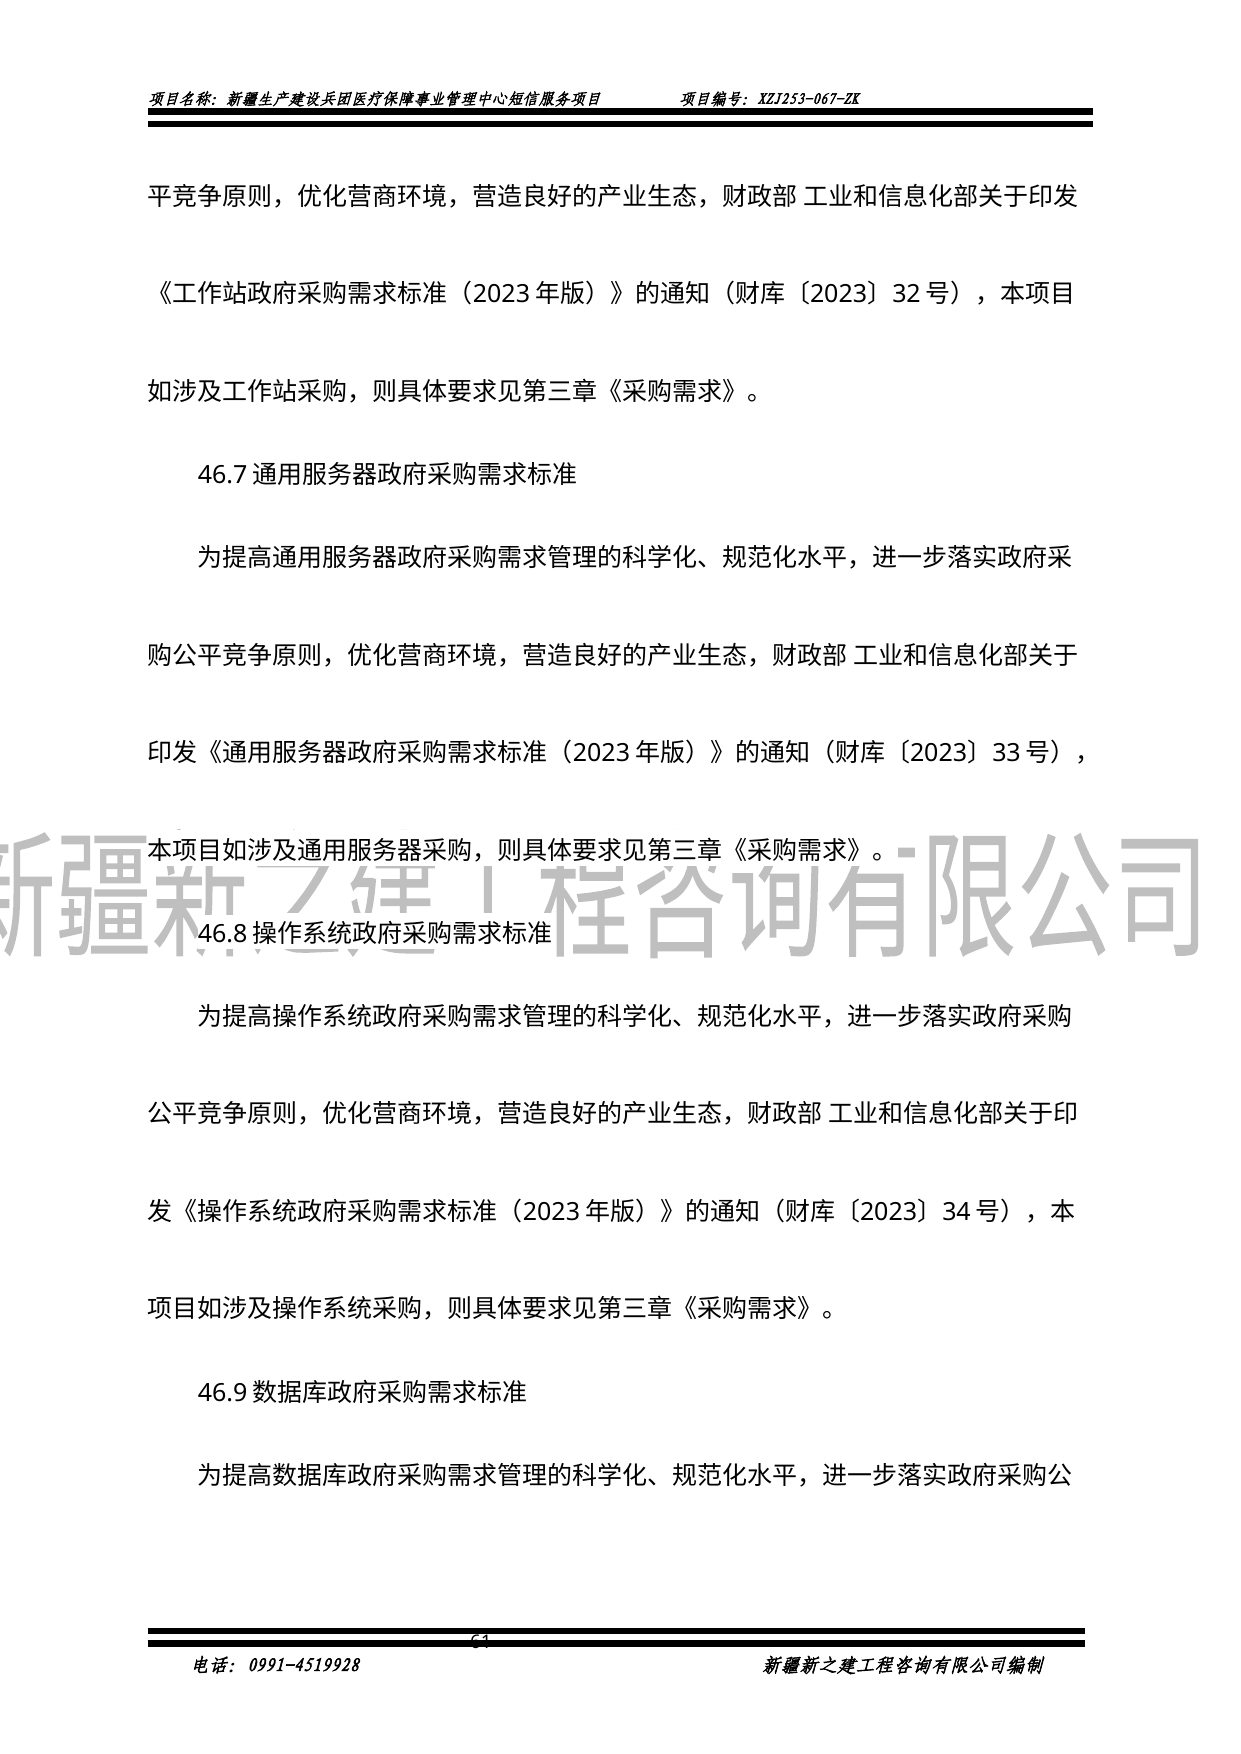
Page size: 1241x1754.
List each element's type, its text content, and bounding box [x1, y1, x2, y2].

text 46.9数据库政府采购需求标准 [148, 1358, 1093, 1423]
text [148, 1441, 1093, 1506]
text 46.7通用服务器政府采购需求标准 [148, 440, 1093, 505]
text 为提高通用服务器政府采购需求管理的科学化、规范化水平，进一步落实政府采购公平竞争原则，优化营商环境，营造良好的产业生态，财政部 工业和信息化部关于印发《通用服务器政府采购需求标准（2023年版）》的通知（财库〔2023〕33号），本项目如涉及通用服务器采购，则具体要求见第三章《采购需求》。 [148, 769, 1093, 881]
text 46.8操作系统政府采购需求标准 [148, 899, 1093, 964]
text 为提高通用服务器政府采购需求管理的科学化、规范化水平，进一步落实政府采购公平竞争原则，优化营商环境，营造良好的产业生态，财政部 工业和信息化部关于印发《通用服务器政府采购需求标准（2023年版）》的通知（财库〔2023〕33号），本项目如涉及通用服务器采购，则具体要求见第三章《采购需求》。 [148, 523, 1093, 735]
text 为提高操作系统政府采购需求管理的科学化、规范化水平，进一步落实政府采购公平竞争原则，优化营商环境，营造良好的产业生态，财政部 工业和信息化部关于印发《操作系统政府采购需求标准（2023年版）》的通知（财库〔2023〕34号），本项目如涉及操作系统采购，则具体要求见第三章《采购需求》。 [148, 982, 1093, 1339]
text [148, 162, 1093, 422]
